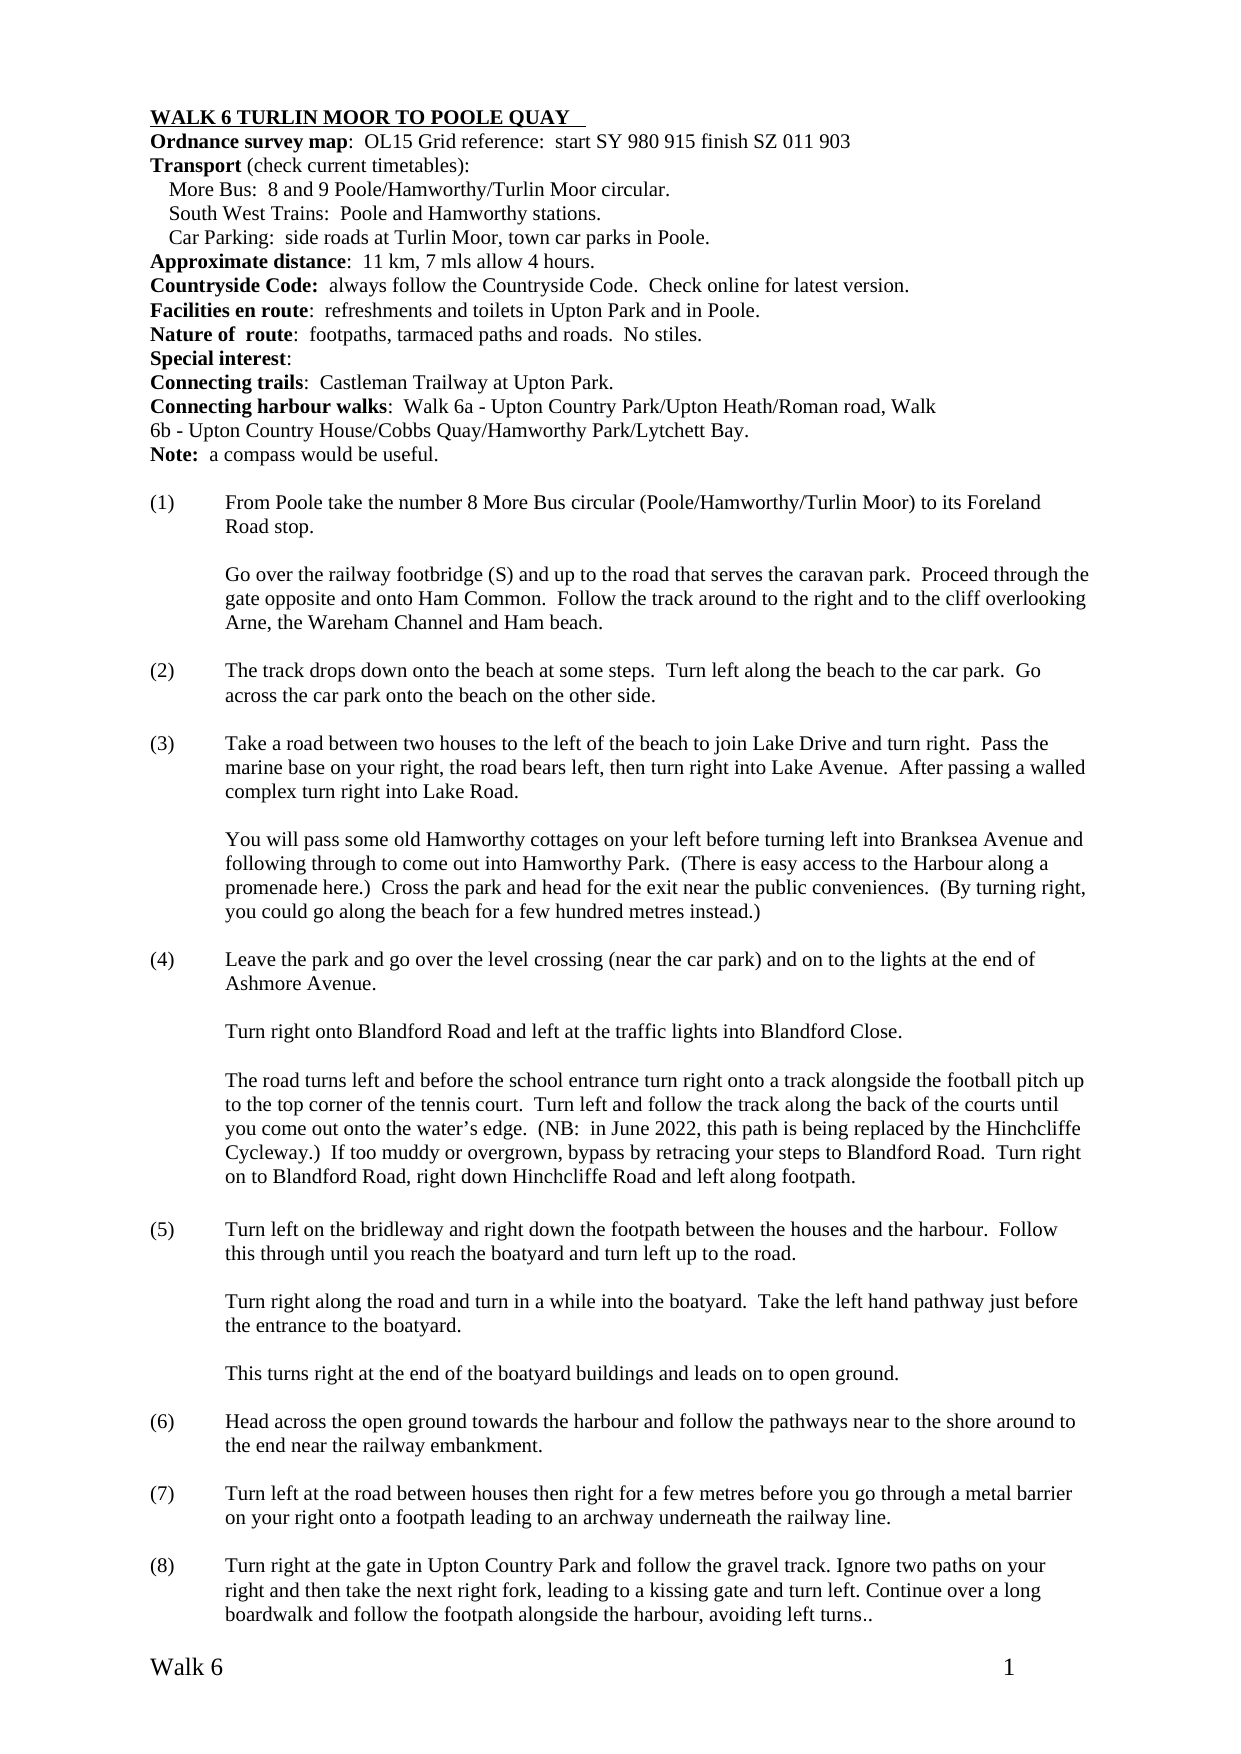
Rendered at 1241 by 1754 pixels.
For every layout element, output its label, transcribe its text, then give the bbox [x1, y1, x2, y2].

text (8) Turn right at the gate in Upton Country Park and follow the gravel track. Ignore two paths on your right and then take the next right fork, leading to a kissing gate and turn left. Continue over a long boardwalk and follow the footpath alongside the harbour, avoiding left turns.. [150, 1553, 1090, 1626]
text Turn right onto Blandford Road and left at the traffic lights into Blandford Close. [150, 1019, 1090, 1043]
text (4) Leave the park and go over the level crossing (near the car park) and on to the lights at the end of Ashmore Avenue. [150, 947, 1090, 995]
text (2) The track drops down onto the beach at some steps. Turn left along the beach to the car park. Go across the car park onto the beach on the other side. [150, 658, 1090, 707]
text Transport (check current timetables): [150, 153, 1090, 177]
text This turns right at the end of the boatyard buildings and leads on to open ground. [150, 1361, 1090, 1385]
text South West Trains: Poole and Hamworthy stations. [150, 201, 1090, 225]
text More Bus: 8 and 9 Poole/Hamworthy/Turlin Moor circular. [150, 177, 1090, 201]
text Go over the railway footbridge (S) and up to the road that serves the caravan park. Proceed through the gate opposite and onto Ham Common. Follow the track around to the right and to the cliff overlooking Arne, the Wareham Channel and Ham beach. [150, 562, 1090, 634]
text Special interest: [150, 346, 1090, 370]
text Countryside Code: always follow the Countryside Code. Check online for latest version. [150, 273, 1090, 297]
text (1) From Poole take the number 8 More Bus circular (Poole/Hamworthy/Turlin Moor) to its Foreland Road stop. [150, 490, 1090, 538]
text (6) Head across the open ground towards the harbour and follow the pathways near to the shore around to the end near the railway embankment. [150, 1409, 1090, 1457]
text Nature of route: footpaths, tarmaced paths and roads. No stiles. [150, 322, 1090, 346]
text Turn right along the road and turn in a while into the boatyard. Take the left hand pathway just before the entrance to the boatyard. [150, 1289, 1090, 1337]
text Facilities en route: refreshments and toilets in Upton Park and in Poole. [150, 297, 1090, 322]
text The road turns left and before the school entrance turn right onto a track alongside the football pitch up to the top corner of the tennis court. Turn left and follow the track along the back of the courts until you come out onto the water’s edge. (NB: in June 2022, this path is being replaced by the Hinchcliffe Cycleway.) If too muddy or overgrown, bypass by retracing your steps to Blandford Road. Turn right on to Blandford Road, right down Hinchcliffe Road and left along footpath. [150, 1067, 1090, 1217]
text (5) Turn left on the bridleway and right down the footpath between the houses and the harbour. Follow this through until you reach the boatyard and turn left up to the road. [150, 1217, 1090, 1265]
text (3) Take a road between two houses to the left of the beach to join Lake Drive and turn right. Pass the marine base on your right, the road bears left, then turn right into Lake Avenue. After passing a walled complex turn right into Lake Road. [150, 731, 1090, 803]
text Car Parking: side roads at Turlin Moor, town car parks in Poole. [150, 225, 1090, 249]
text Note: a compass would be useful. [150, 442, 937, 466]
text Ordnance survey map: OL15 Grid reference: start SY 980 915 finish SZ 011 903 [150, 129, 1090, 153]
text You will pass some old Hamworthy cottages on your left before turning left into Branksea Avenue and following through to come out into Hamworthy Park. (There is easy access to the Harbour along a promenade here.) Cross the park and head for the exit near the public conveniences. (By turning right, you could go along the beach for a few hundred metres instead.) [150, 827, 1090, 923]
text Connecting harbour walks: Walk 6a - Upton Country Park/Upton Heath/Roman road, Walk 6b - Upton Country House/Cobbs Quay/Hamworthy Park/Lytchett Bay. [150, 394, 937, 442]
text Connecting trails: Castleman Trailway at Upton Park. [150, 370, 1090, 394]
text Approximate distance: 11 km, 7 mls allow 4 hours. [150, 249, 1090, 273]
subtitle WALK 6 TURLIN MOOR TO POOLE QUAY [150, 105, 1090, 129]
text (7) Turn left at the road between houses then right for a few metres before you go through a metal barrier on your right onto a footpath leading to an archway underneath the railway line. [150, 1481, 1090, 1529]
